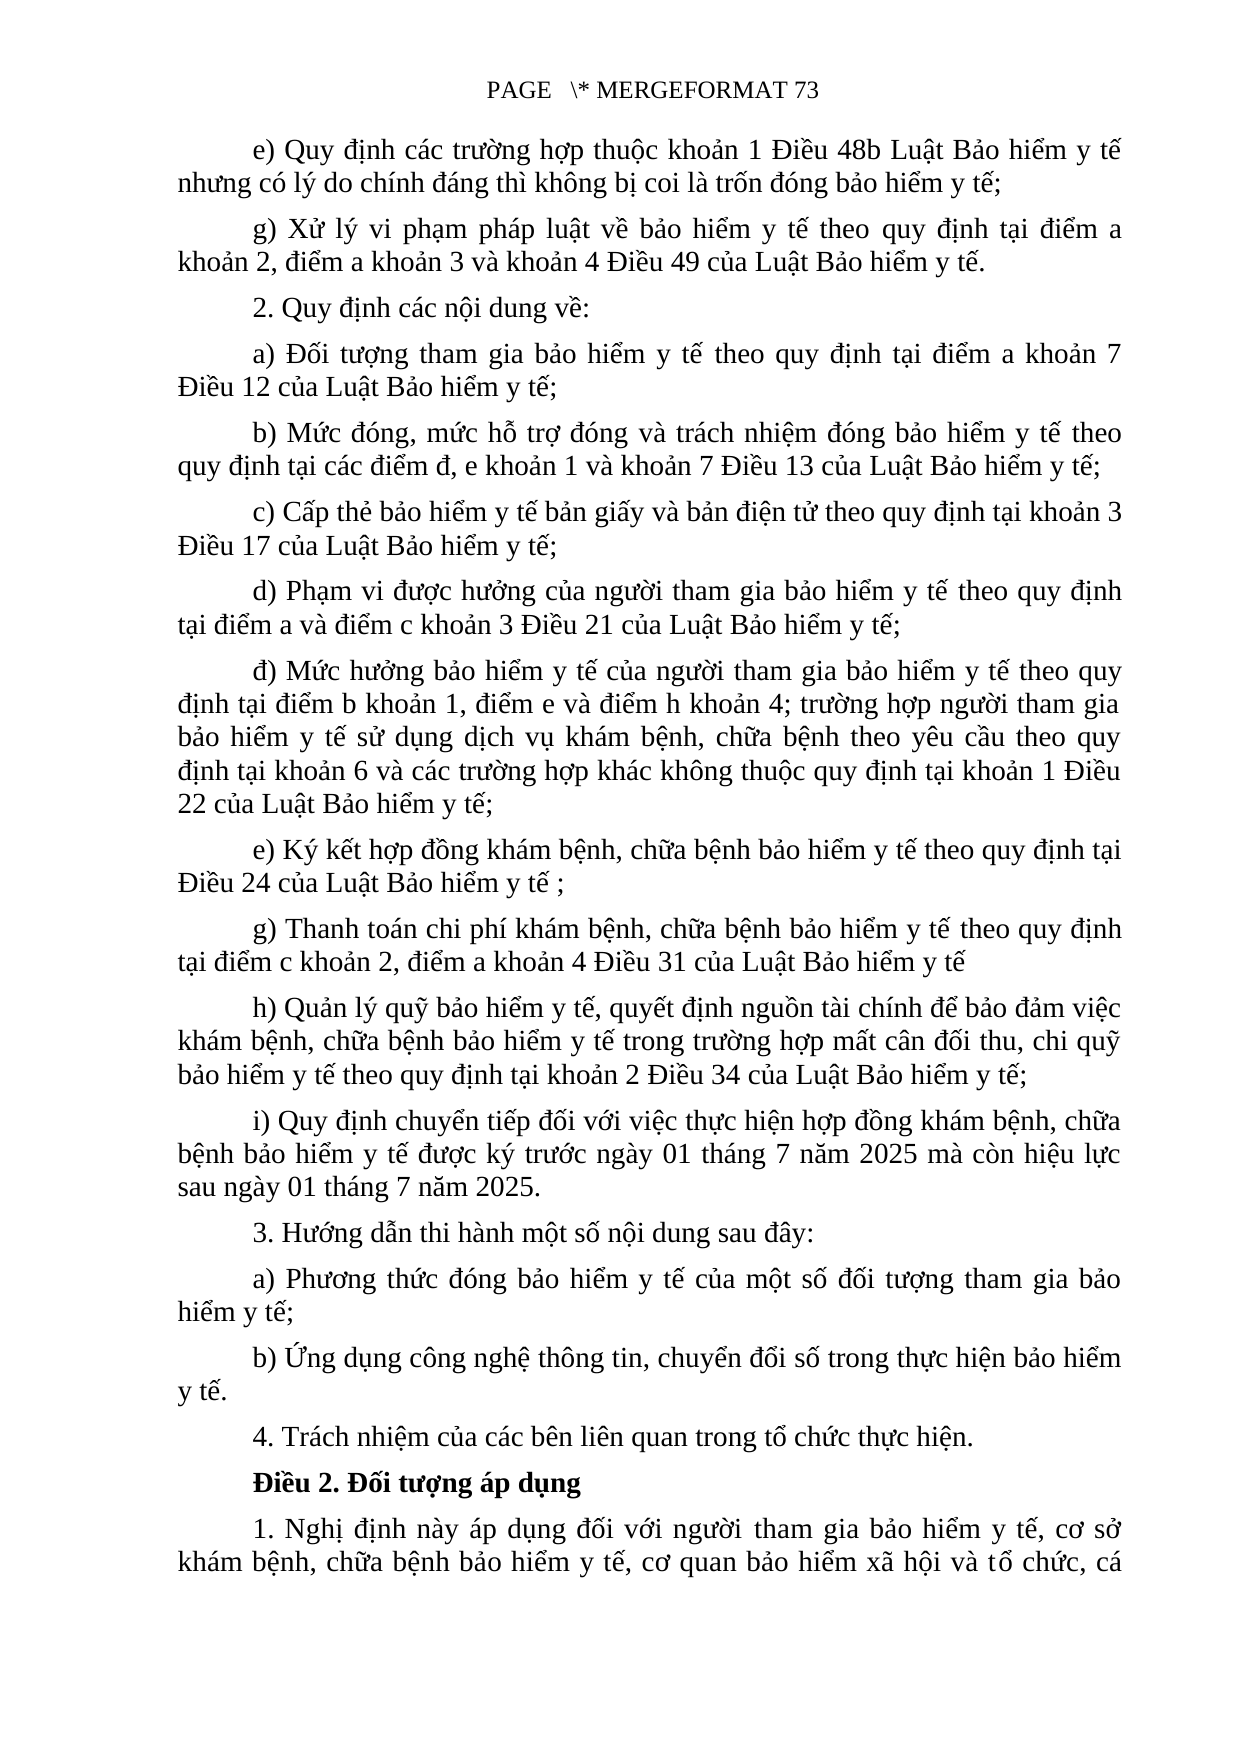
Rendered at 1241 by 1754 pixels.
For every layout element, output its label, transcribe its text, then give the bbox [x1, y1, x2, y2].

text i) Quy định chuyển tiếp đối với việc thực hiện hợp đồng khám bệnh, chữa bệnh bảo hiểm y tế được ký trước ngày 01 tháng 7 năm 2025 mà còn hiệu lực sau ngày 01 tháng 7 năm 2025. [177, 1103, 1122, 1203]
text g) Thanh toán chi phí khám bệnh, chữa bệnh bảo hiểm y tế theo quy định tại điểm c khoản 2, điểm a khoản 4 Điều 31 của Luật Bảo hiểm y tế [177, 912, 1122, 978]
text 4. Trách nhiệm của các bên liên quan trong tổ chức thực hiện. [177, 1420, 1122, 1453]
text g) Xử lý vi phạm pháp luật về bảo hiểm y tế theo quy định tại điểm a khoản 2, điểm a khoản 3 và khoản 4 Điều 49 của Luật Bảo hiểm y tế. [177, 212, 1122, 278]
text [177, 1512, 1122, 1578]
text e) Ký kết hợp đồng khám bệnh, chữa bệnh bảo hiểm y tế theo quy định tại Điều 24 của Luật Bảo hiểm y tế ; [177, 832, 1122, 899]
list 2. Quy định các nội dung về: [177, 291, 1122, 324]
text đ) Mức hưởng bảo hiểm y tế của người tham gia bảo hiểm y tế theo quy định tại điểm b khoản 1, điểm e và điểm h khoản 4; trường hợp người tham gia bảo hiểm y tế sử dụng dịch vụ khám bệnh, chữa bệnh theo yêu cầu theo quy định tại khoản 6 và các trường hợp khác không thuộc quy định tại khoản 1 Điều 22 của Luật Bảo hiểm y tế; [177, 653, 1122, 820]
text a) Đối tượng tham gia bảo hiểm y tế theo quy định tại điểm a khoản 7 Điều 12 của Luật Bảo hiểm y tế; [177, 337, 1122, 403]
text a) Phương thức đóng bảo hiểm y tế của một số đối tượng tham gia bảo hiểm y tế; [177, 1262, 1122, 1328]
text Điều 2. Đối tượng áp dụng [177, 1466, 1122, 1499]
text d) Phạm vi được hưởng của người tham gia bảo hiểm y tế theo quy định tại điểm a và điểm c khoản 3 Điều 21 của Luật Bảo hiểm y tế; [177, 574, 1122, 641]
text 3. Hướng dẫn thi hành một số nội dung sau đây: [177, 1216, 1122, 1249]
text b) Mức đóng, mức hỗ trợ đóng và trách nhiệm đóng bảo hiểm y tế theo quy định tại các điểm đ, e khoản 1 và khoản 7 Điều 13 của Luật Bảo hiểm y tế; [177, 416, 1122, 482]
text b) Ứng dụng công nghệ thông tin, chuyển đổi số trong thực hiện bảo hiểm y tế. [177, 1341, 1122, 1407]
text h) Quản lý quỹ bảo hiểm y tế, quyết định nguồn tài chính để bảo đảm việc khám bệnh, chữa bệnh bảo hiểm y tế trong trường hợp mất cân đối thu, chi quỹ bảo hiểm y tế theo quy định tại khoản 2 Điều 34 của Luật Bảo hiểm y tế; [177, 991, 1122, 1091]
text e) Quy định các trường hợp thuộc khoản 1 Điều 48b Luật Bảo hiểm y tế nhưng có lý do chính đáng thì không bị coi là trốn đóng bảo hiểm y tế; [177, 132, 1122, 199]
text c) Cấp thẻ bảo hiểm y tế bản giấy và bản điện tử theo quy định tại khoản 3 Điều 17 của Luật Bảo hiểm y tế; [177, 495, 1122, 562]
